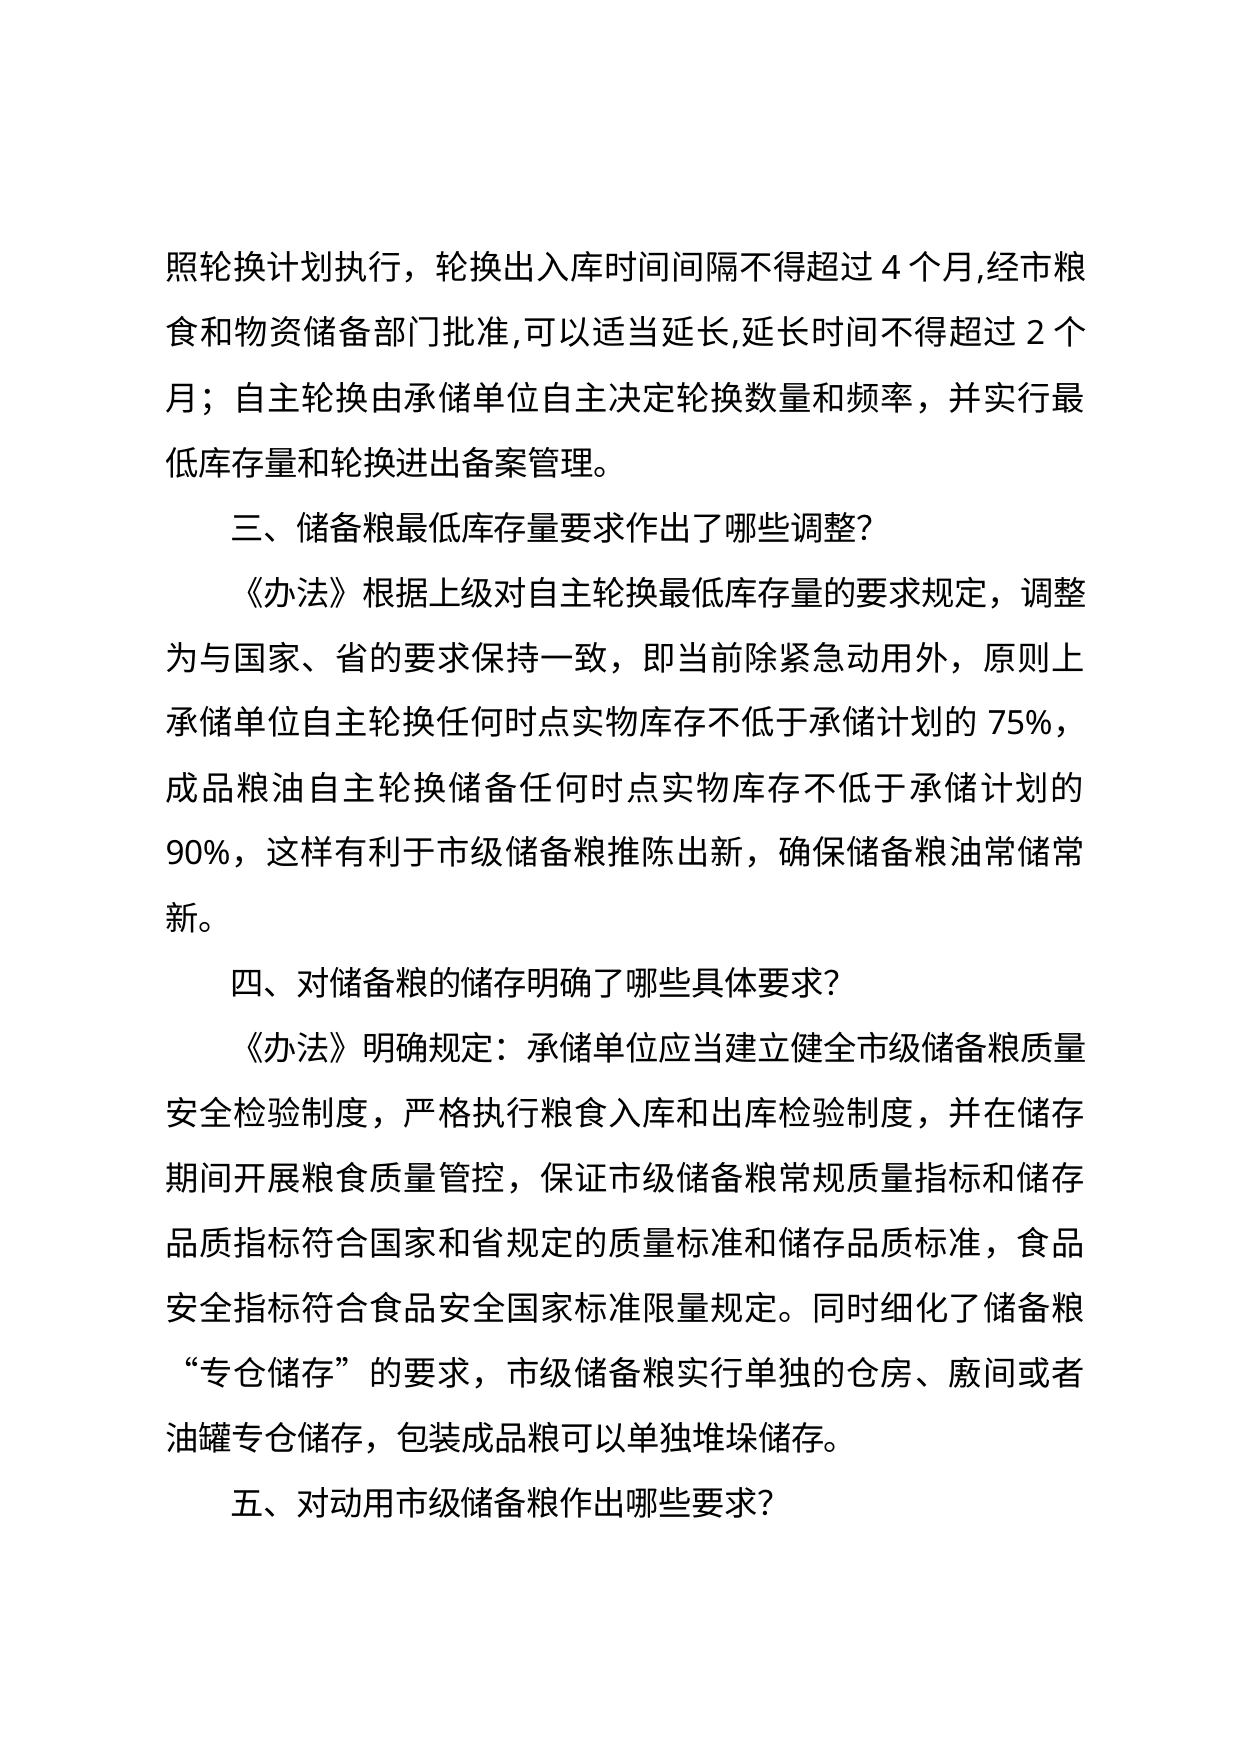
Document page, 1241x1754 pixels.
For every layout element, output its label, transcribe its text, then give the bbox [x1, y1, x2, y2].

text 四、对储备粮的储存明确了哪些具体要求？ [165, 948, 1087, 1013]
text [165, 233, 1087, 493]
text 《办法》根据上级对自主轮换最低库存量的要求规定，调整为与国家、省的要求保持一致，即当前除紧急动用外，原则上承储单位自主轮换任何时点实物库存不低于承储计划的75%，成品粮油自主轮换储备任何时点实物库存不低于承储计划的90%，这样有利于市级储备粮推陈出新，确保储备粮油常储常新。 [165, 558, 1087, 948]
text 五、对动用市级储备粮作出哪些要求？ [165, 1468, 1087, 1533]
text 《办法》明确规定：承储单位应当建立健全市级储备粮质量安全检验制度，严格执行粮食入库和出库检验制度，并在储存期间开展粮食质量管控，保证市级储备粮常规质量指标和储存品质指标符合国家和省规定的质量标准和储存品质标准，食品安全指标符合食品安全国家标准限量规定。同时细化了储备粮“专仓储存”的要求，市级储备粮实行单独的仓房、廒间或者油罐专仓储存，包装成品粮可以单独堆垛储存。 [165, 1013, 1087, 1468]
text 三、储备粮最低库存量要求作出了哪些调整？ [165, 493, 1087, 558]
